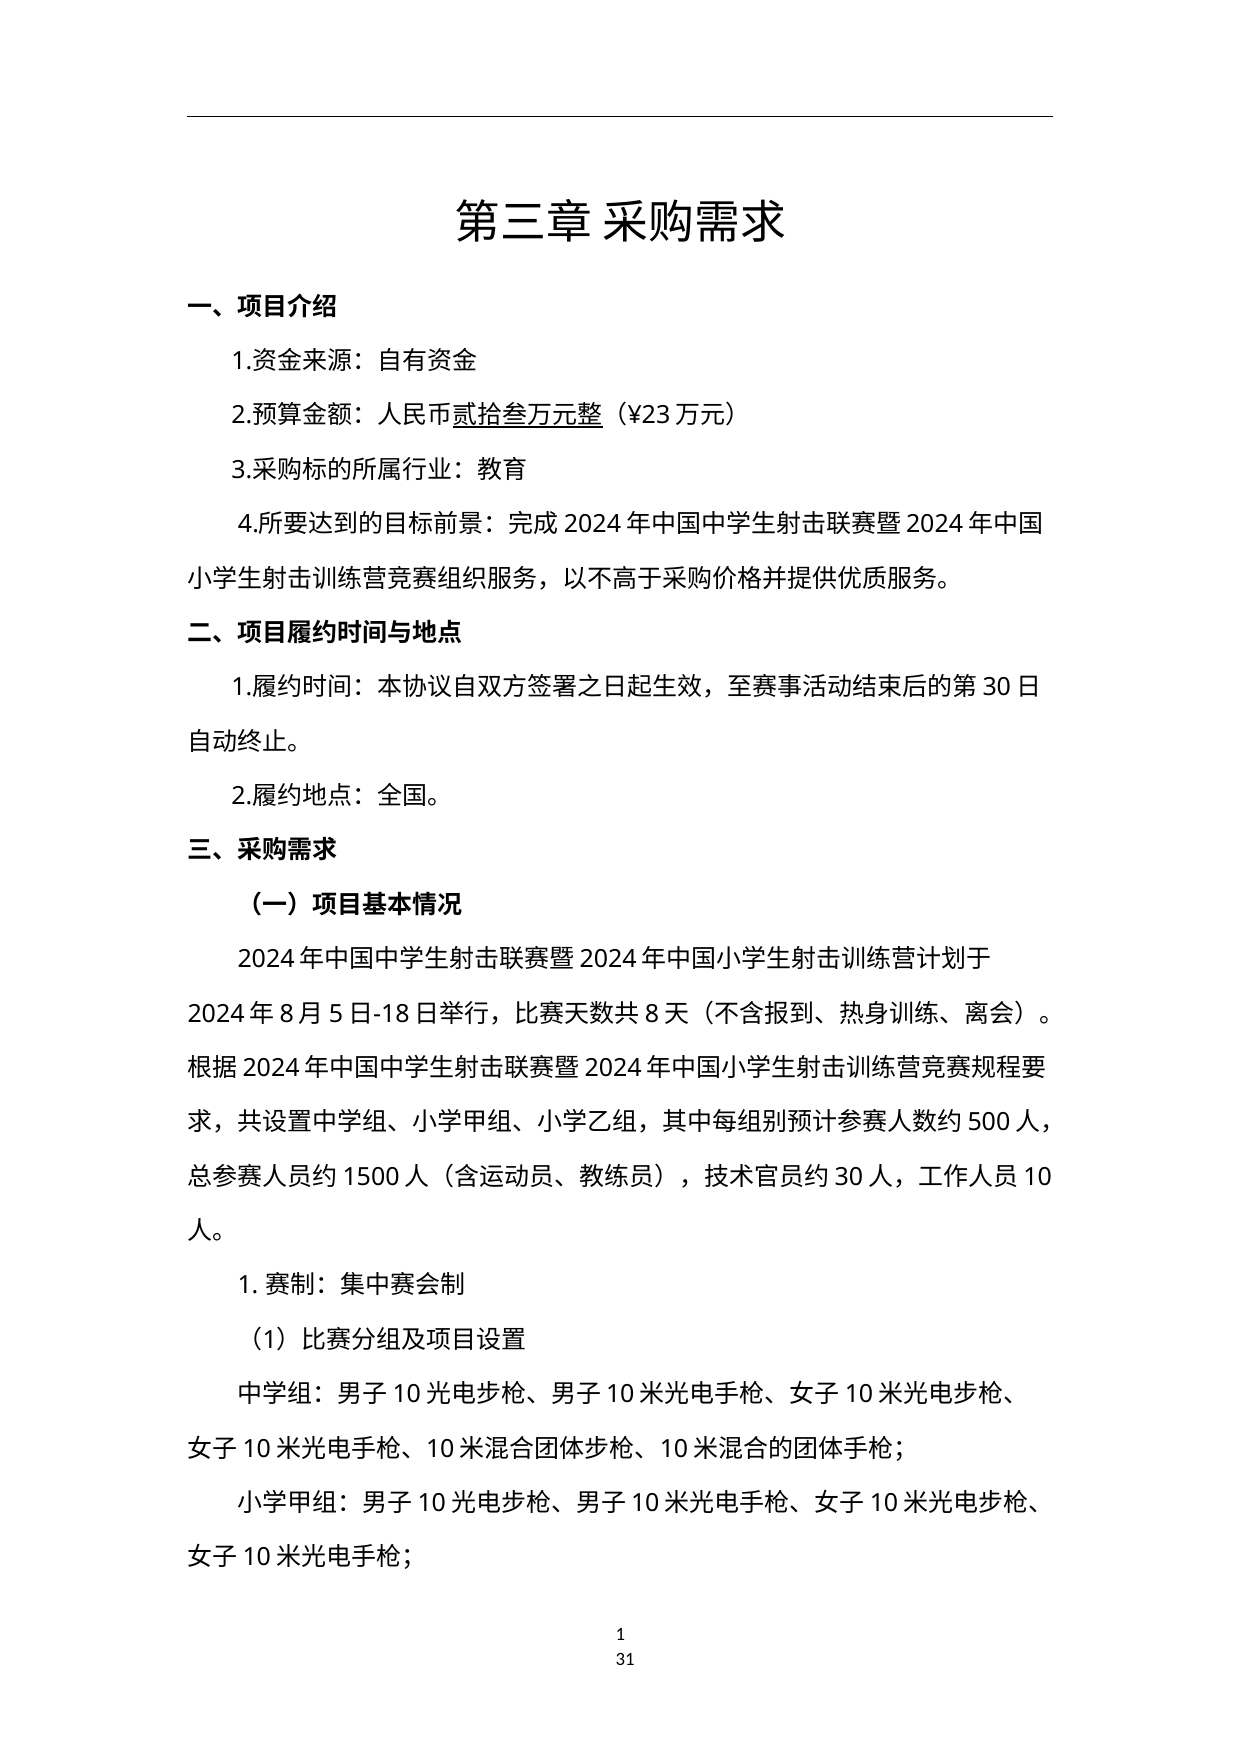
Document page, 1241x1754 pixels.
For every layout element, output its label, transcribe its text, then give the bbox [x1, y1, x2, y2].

text 中学组：男子10光电步枪、男子10米光电手枪、女子10米光电步枪、女子10米光电手枪、10米混合团体步枪、10米混合的团体手枪； [187, 1374, 1053, 1464]
text 三、采购需求 [187, 830, 1053, 866]
text 1.履约时间：本协议自双方签署之日起生效，至赛事活动结束后的第30日自动终止。 [187, 667, 1053, 757]
subtitle 第三章 采购需求 [187, 185, 1053, 252]
text 3.采购标的所属行业：教育 [187, 449, 1053, 486]
text 一、项目介绍 [187, 286, 1053, 322]
text 4.所要达到的目标前景：完成2024年中国中学生射击联赛暨2024年中国小学生射击训练营竞赛组织服务，以不高于采购价格并提供优质服务。 [187, 504, 1053, 594]
text （一）项目基本情况 [187, 884, 1053, 921]
text 2.履约地点：全国。 [187, 776, 1053, 812]
list 赛制：集中赛会制 [187, 1265, 1053, 1301]
text 小学甲组：男子10光电步枪、男子10米光电手枪、女子10米光电步枪、女子10米光电手枪； [187, 1482, 1053, 1573]
text （1）比赛分组及项目设置 [187, 1319, 1053, 1356]
text 1.资金来源：自有资金 [187, 341, 1053, 377]
text 2024年中国中学生射击联赛暨2024年中国小学生射击训练营计划于2024年8月5日-18日举行，比赛天数共8天（不含报到、热身训练、离会）。根据2024年中国中学生射击联赛暨2024年中国小学生射击训练营竞赛规程要求，共设置中学组、小学甲组、小学乙组，其中每组别预计参赛人数约500人，总参赛人员约1500人（含运动员、教练员），技术官员约30人，工作人员10人。 [187, 939, 1053, 1247]
text 2.预算金额：人民币贰拾叁万元整（¥23万元） [187, 395, 1053, 431]
text 二、项目履约时间与地点 [187, 612, 1053, 649]
